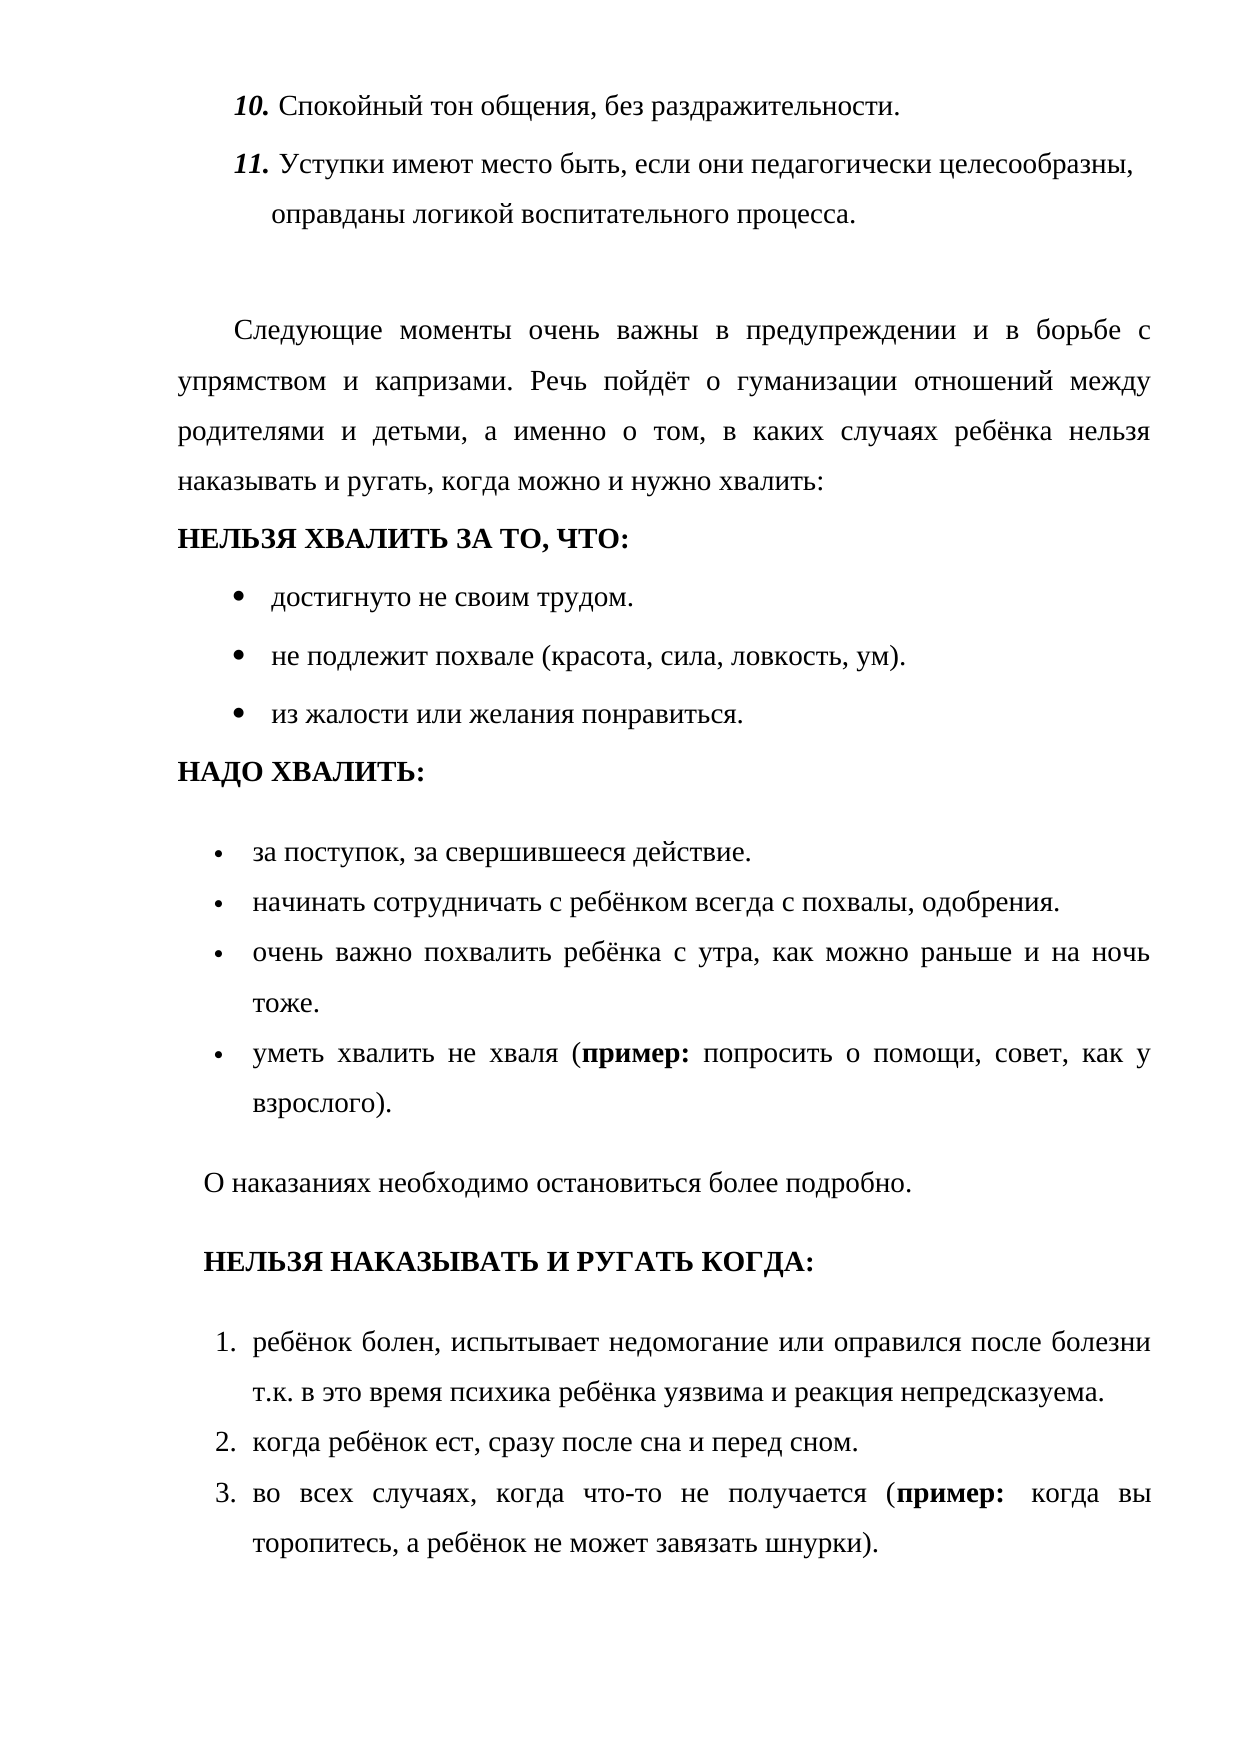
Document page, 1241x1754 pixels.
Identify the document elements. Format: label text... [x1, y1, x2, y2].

list очень важно похвалить ребёнка с утра, как можно раньше и на ночь тоже. [215, 934, 1152, 1018]
list не подлежит похвале (красота, сила, ловкость, ум). [233, 638, 1152, 671]
list из жалости или желания понравиться. [233, 696, 1152, 730]
text НЕЛЬЗЯ НАКАЗЫВАТЬ И РУГАТЬ КОГДА: [177, 1244, 1152, 1278]
list Спокойный тон общения, без раздражительности. [233, 88, 1152, 121]
list начинать сотрудничать с ребёнком всегда с похвалы, одобрения. [215, 884, 1152, 918]
list достигнуто не своим трудом. [233, 579, 1152, 613]
list Уступки имеют место быть, если они педагогически целесообразны, оправданы логикой воспитательного процесса. [233, 146, 1152, 230]
list во всех случаях, когда что-то не получается (пример: когда вы торопитесь, а ребёнок не может завязать шнурки). [215, 1475, 1152, 1558]
text НЕЛЬЗЯ ХВАЛИТЬ ЗА ТО, ЧТО: [177, 521, 1152, 555]
list когда ребёнок ест, сразу после сна и перед сном. [215, 1424, 1152, 1458]
text НАДО ХВАЛИТЬ: [177, 754, 1152, 788]
list ребёнок болен, испытывает недомогание или оправился после болезни т.к. в это время психика ребёнка уязвима и реакция непредсказуема. [215, 1324, 1152, 1408]
text Следующие моменты очень важны в предупреждении и в борьбе с упрямством и капризами. Речь пойдёт о гуманизации отношений между родителями и детьми, а именно о том, в каких случаях ребёнка нельзя наказывать и ругать, когда можно и нужно хвалить: [177, 312, 1152, 497]
text О наказаниях необходимо остановиться более подробно. [177, 1165, 1152, 1198]
list уметь хвалить не хваля (пример: попросить о помощи, совет, как у взрослого). [215, 1035, 1152, 1119]
list за поступок, за свершившееся действие. [215, 834, 1152, 867]
